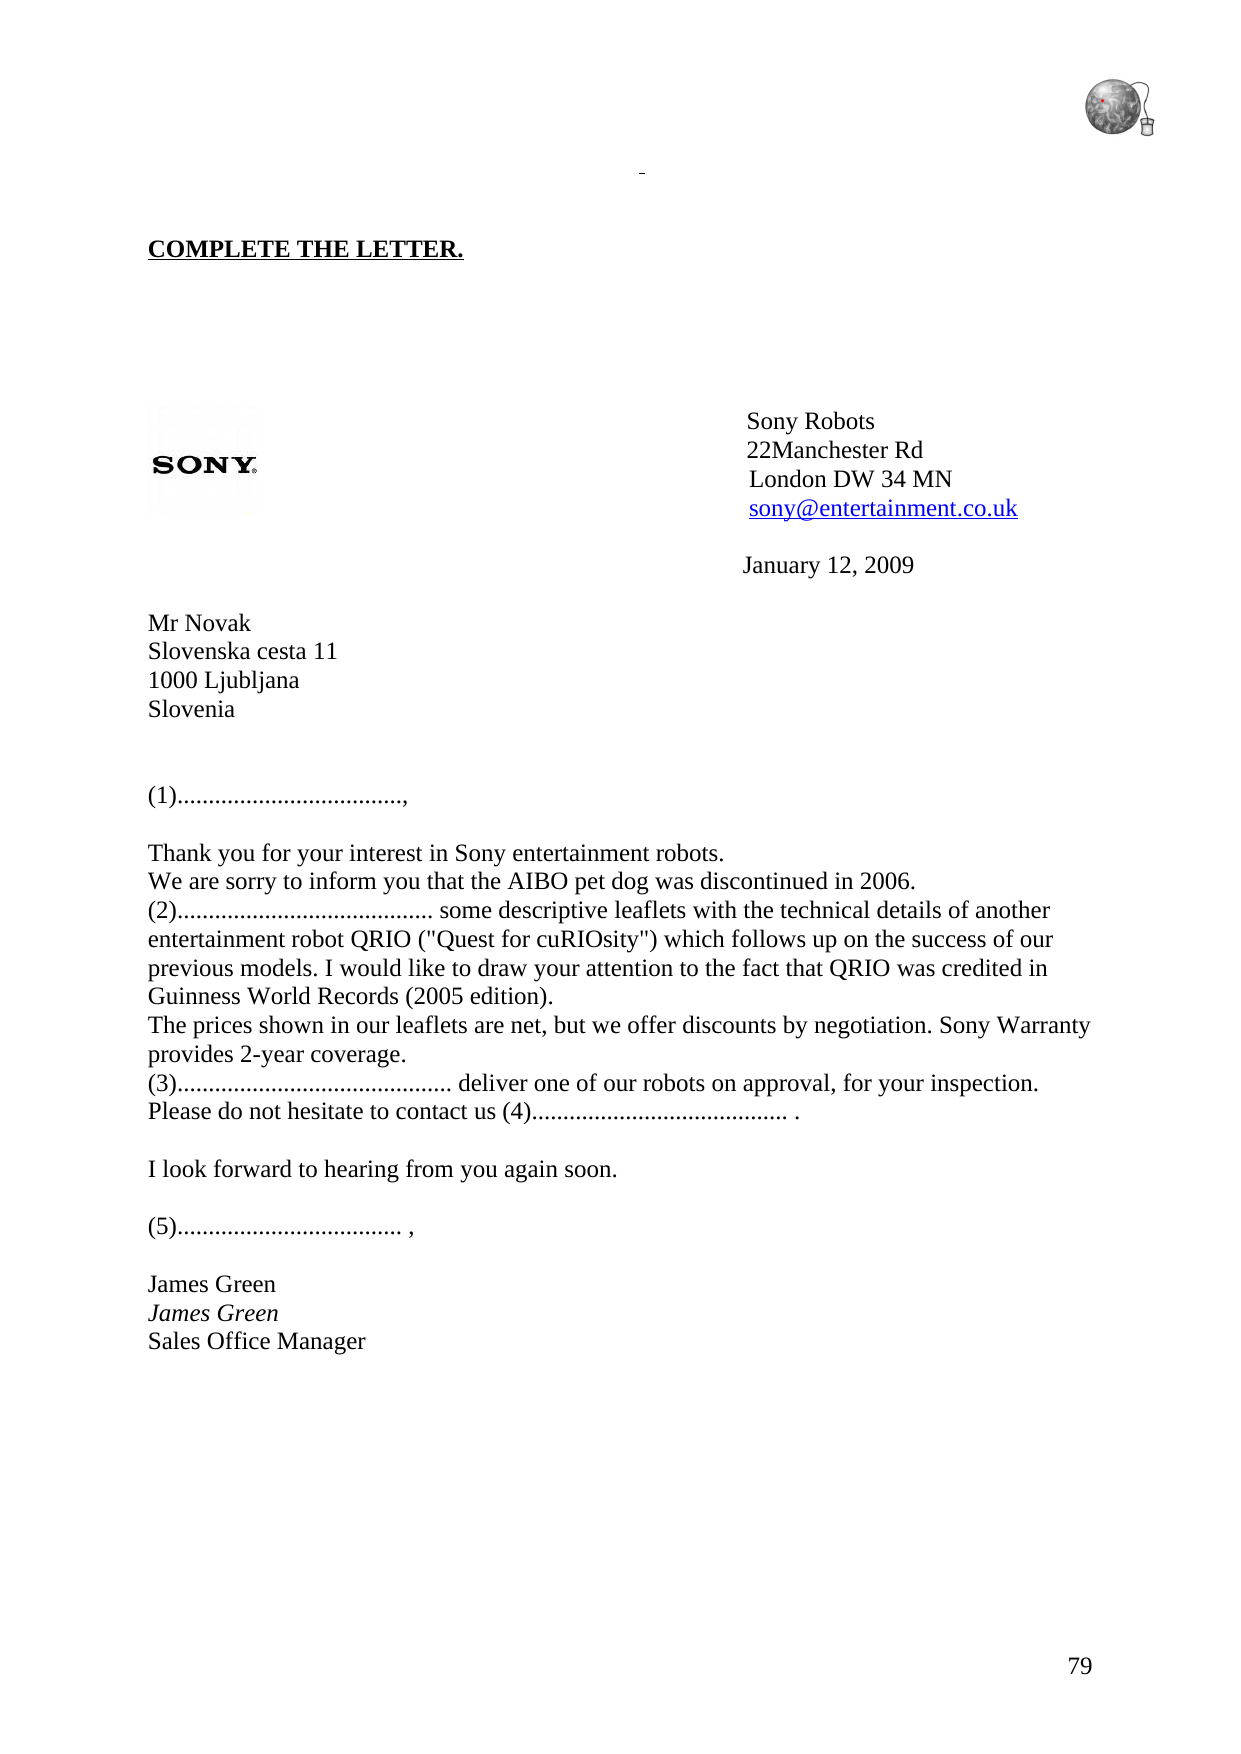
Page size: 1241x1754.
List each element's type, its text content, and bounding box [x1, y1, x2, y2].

picture [1081, 73, 1160, 143]
text Thank you for your interest in Sony entertainment robots. [148, 838, 1092, 866]
text I look forward to hearing from you again soon. [148, 1154, 1092, 1183]
text COMPLETE THE LETTER. [148, 234, 1092, 263]
text We are sorry to inform you that the AIBO pet dog was discontinued in 2006. (2)......................................... some descriptive leaflets with the technical details of another entertainment robot QRIO ("Quest for cuRIOsity") which follows up on the success of our previous models. I would like to draw your attention to the fact that QRIO was credited in Guinness World Records (2005 edition). [148, 866, 1092, 1010]
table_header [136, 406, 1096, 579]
text 1000 [148, 665, 1092, 694]
text (5).................................... , [148, 1211, 1092, 1269]
text Mr Novak Slovenska cesta 11 [148, 608, 1092, 665]
text The prices shown in our leaflets are net, but we offer discounts by negotiation. Sony Warranty provides 2-year coverage. [148, 1010, 1092, 1068]
picture [147, 406, 261, 516]
text (1)...................................., [148, 780, 1092, 809]
text (3)............................................ deliver one of our robots on approval, for your inspection. [148, 1068, 1092, 1096]
text Please do not hesitate to contact us (4)......................................... . [148, 1096, 1092, 1125]
text James Green Sales Office Manager [148, 1298, 1092, 1355]
text James Green [148, 1269, 1092, 1298]
